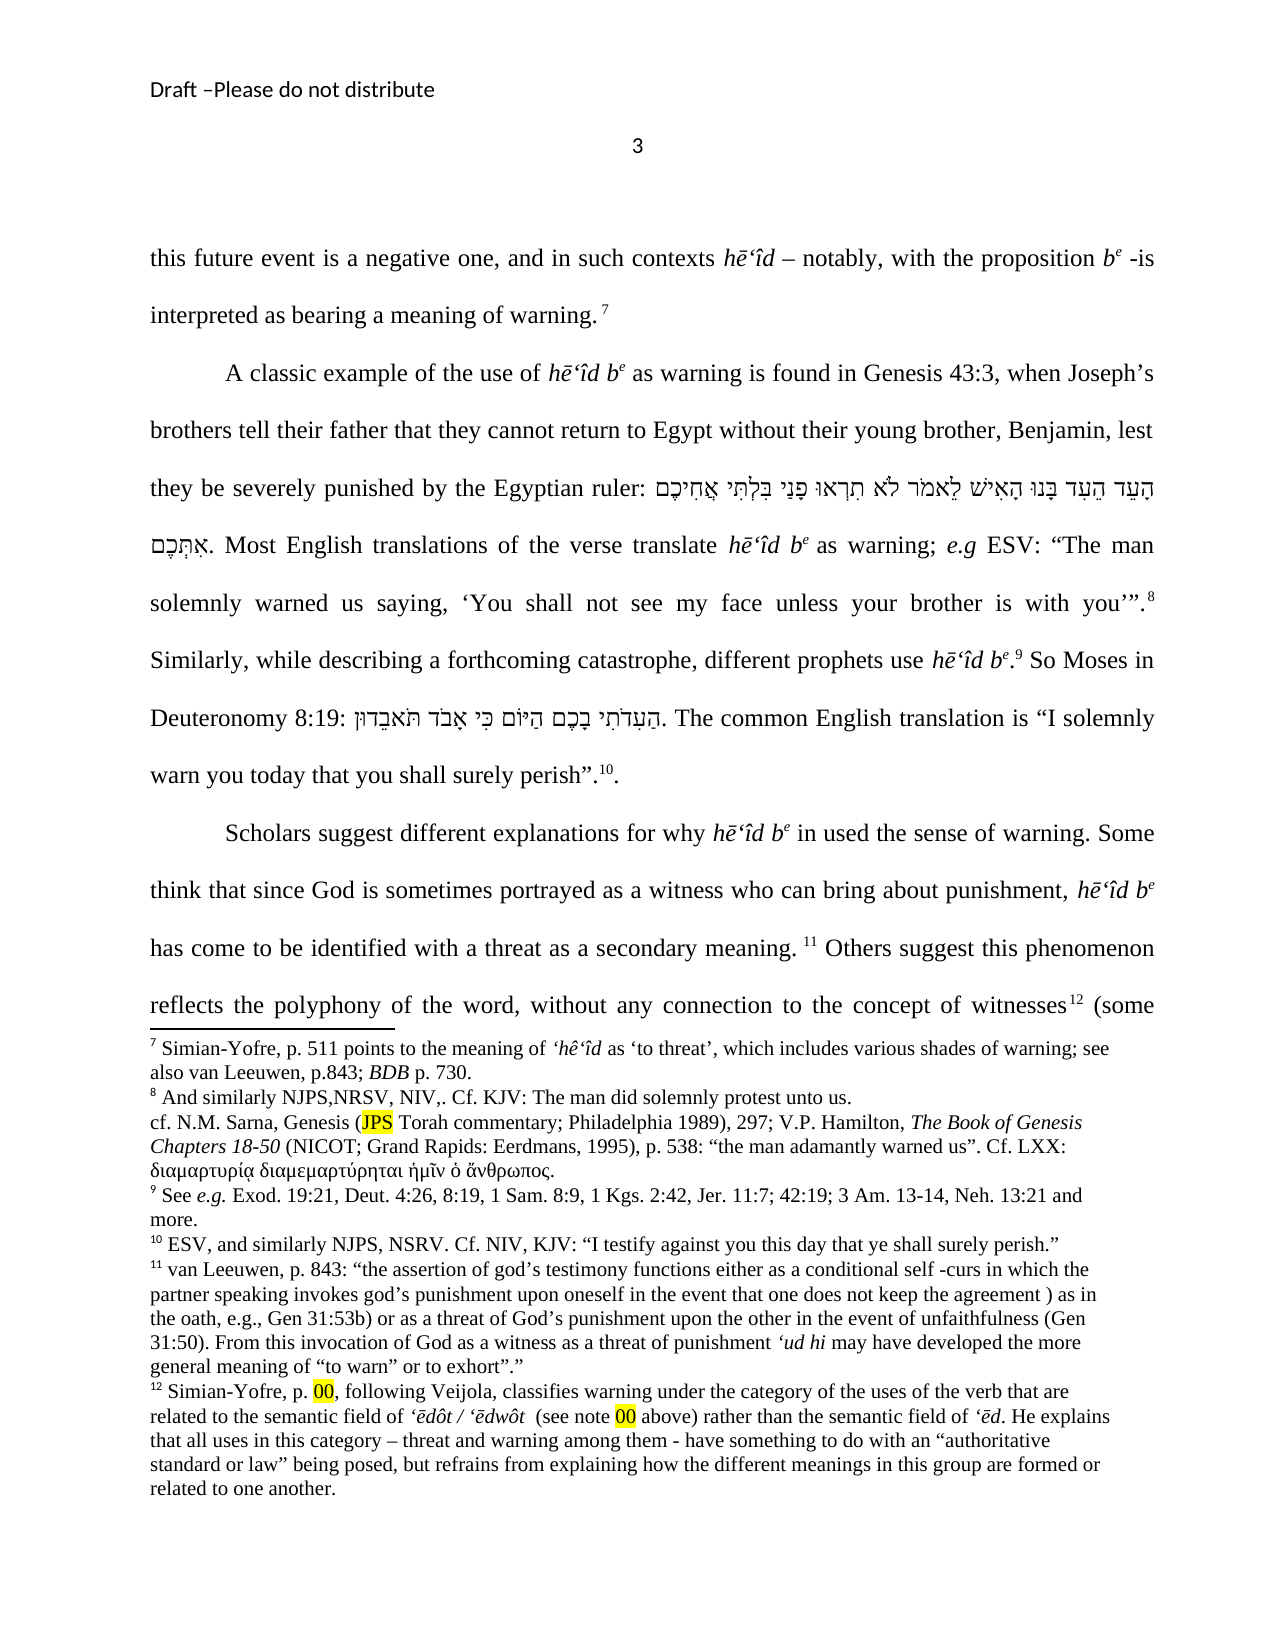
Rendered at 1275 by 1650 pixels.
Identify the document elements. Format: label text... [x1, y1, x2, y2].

text A classic example of the use of hē‘îd be as warning is found in Genesis 43:3, when Joseph’s brothers tell their father that they cannot return to Egypt without their young brother, Benjamin, lest they be severely punished by the Egyptian ruler: הָעֵד הֵעִד בָּנוּ הָאִישׁ לֵאמֹר לֹא תִרְאוּ פָנַי בִּלְתִּי אֲחִיכֶם אִתְּכֶם. Most English translations of the verse translate hē‘îd be as warning; e.g ESV: “The man solemnly warned us saying, ‘You shall not see my face unless your brother is with you’”. Similarly, while describing a forthcoming catastrophe, different prophets use hē‘îd be. So Moses in Deuteronomy 8:19: הַעִדֹתִי בָכֶם הַיּוֹם כִּי אָבֹד תֹּאבֵדוּן. The common English translation is “I solemnly warn you today that you shall surely perish”.. [150, 358, 1154, 789]
text Scholars suggest different explanations for why hē‘îd be in used the sense of warning. Some think that since God is sometimes portrayed as a witness who can bring about punishment, hē‘îd be has come to be identified with a threat as a secondary meaning. Others suggest this phenomenon reflects the polyphony of the word, without any connection to the concept of witnesses (some think it is the original meaning of the verb), denying the attempt to draw an internal link between witnesses and what appears to be the meaning of the hē‘îd be as warning. The fact that the same Hebrew verb hē‘îd means both ‘to testify’, ‘to bear witness’ and ‘to warn’ is therefore seen as a linguistic coincidence. [150, 818, 1154, 1019]
text The said challenge is especially prominent when the subject of the verb hē‘îd makes an oral statement that does not seem to have much to do with legal settings, and moreover, cannot be understood as a report of a fact, or something that had already happened. Rather, such oral statement relates to something that is about to happen, or even might happen, in the future. Often this future event is a negative one, and in such contexts hē‘îd – notably, with the proposition be -is interpreted as bearing a meaning of warning. [150, 243, 1154, 329]
